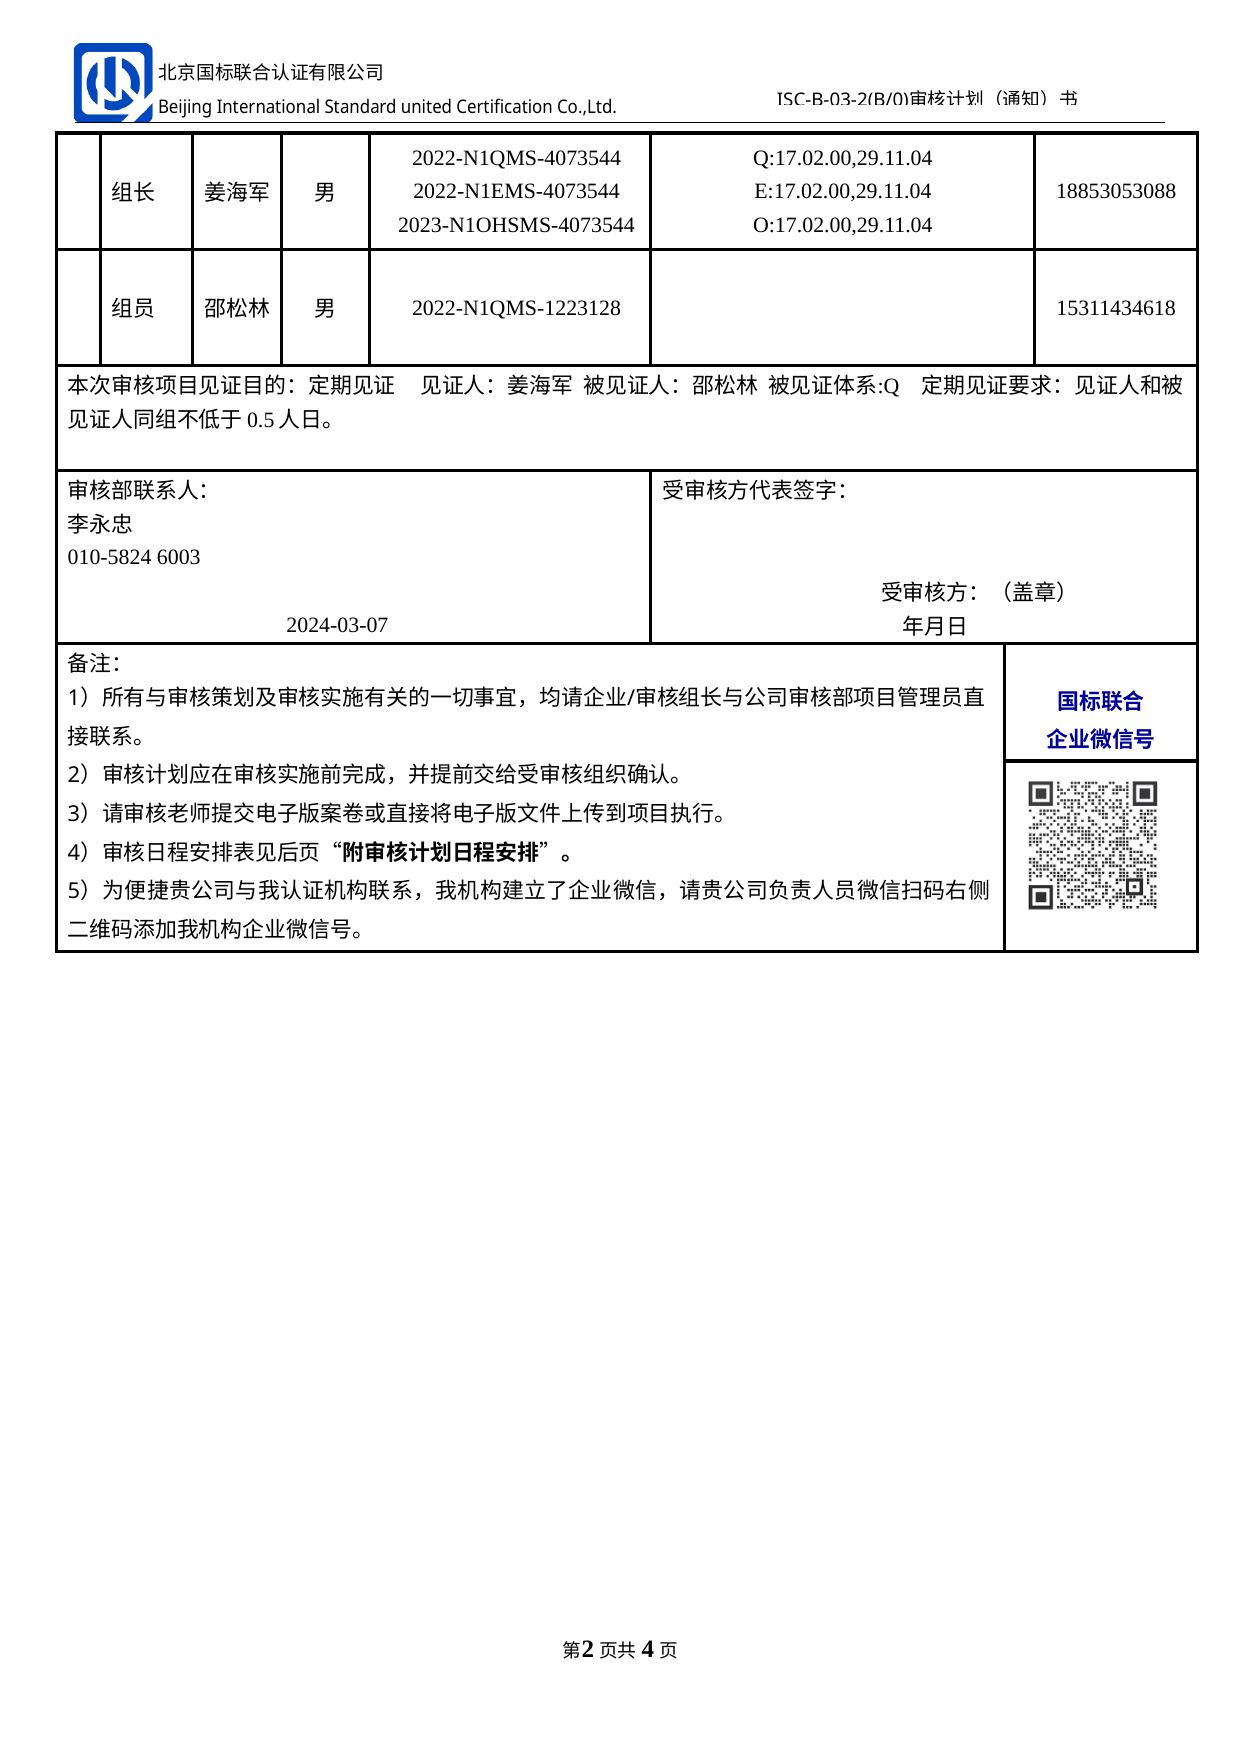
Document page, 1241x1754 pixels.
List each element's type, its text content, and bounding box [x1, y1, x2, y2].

table_cell 2022-N1QMS-1223128 [371, 251, 649, 364]
table_cell 邵松林 [194, 251, 280, 364]
table_cell 姜海军 [194, 135, 280, 248]
table_cell Q:17.02.00,29.11.04 E:17.02.00,29.11.04 O:17.02.00,29.11.04 [652, 135, 1033, 248]
table_cell 国标联合 企业微信号 [1006, 645, 1196, 759]
table_cell 备注： 1）所有与审核策划及审核实施有关的一切事宜，均请企业/审核组长与公司审核部项目管理员直接联系。 2）审核计划应在审核实施前完成，并提前交给受审核组织确认。 3）请审核老师提交电子版案卷或直接将电子版文件上传到项目执行。 4）审核日程安排表见后页“附审核计划日程安排”。 5）为便捷贵公司与我认证机构联系，我机构建立了企业微信，请贵公司负责人员微信扫码右侧二维码添加我机构企业微信号。 [58, 645, 1003, 949]
table_cell 男 [283, 251, 368, 364]
picture [73, 43, 153, 123]
picture [1020, 775, 1166, 919]
table_cell [58, 135, 99, 248]
table_cell 审核部联系人： 李永忠 010-5824 6003 2024-03-07 [58, 472, 649, 642]
table_cell [1006, 763, 1196, 949]
table_cell 男 [283, 135, 368, 248]
table_cell [58, 251, 99, 364]
table_cell 组员 [102, 251, 191, 364]
table_cell 15311434618 [1036, 251, 1196, 364]
table_cell 组长 [102, 135, 191, 248]
table_cell 受审核方代表签字： 受审核方：（盖章） 年月日 [652, 472, 1196, 642]
table_cell 18853053088 [1036, 135, 1196, 248]
table_cell 2022-N1QMS-4073544 2022-N1EMS-4073544 2023-N1OHSMS-4073544 [371, 135, 649, 248]
table_cell [652, 251, 1033, 364]
table_cell 本次审核项目见证目的：定期见证 见证人：姜海军 被见证人：邵松林 被见证体系:Q 定期见证要求：见证人和被见证人同组不低于0.5人日。 [58, 367, 1196, 469]
